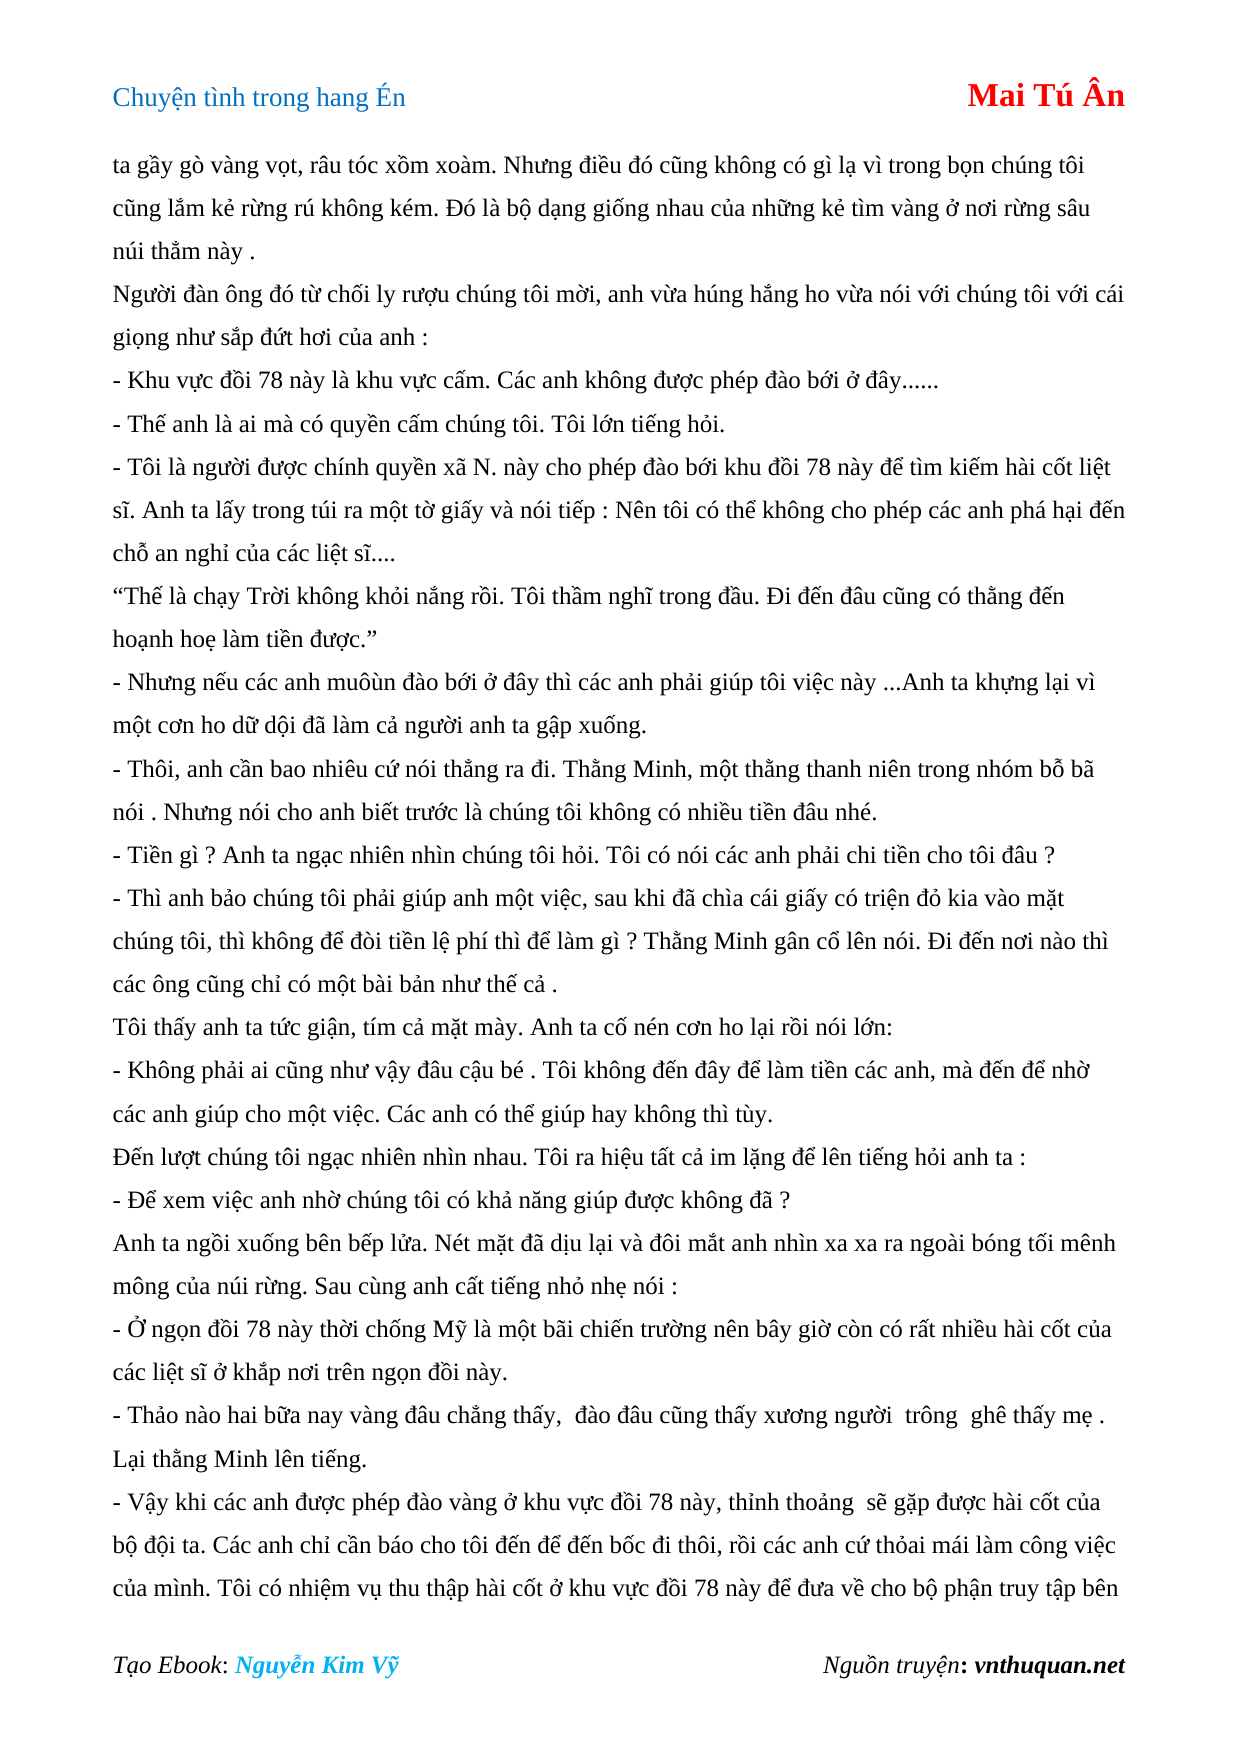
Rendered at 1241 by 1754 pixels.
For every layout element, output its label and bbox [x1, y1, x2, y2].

text [112, 150, 1128, 1602]
